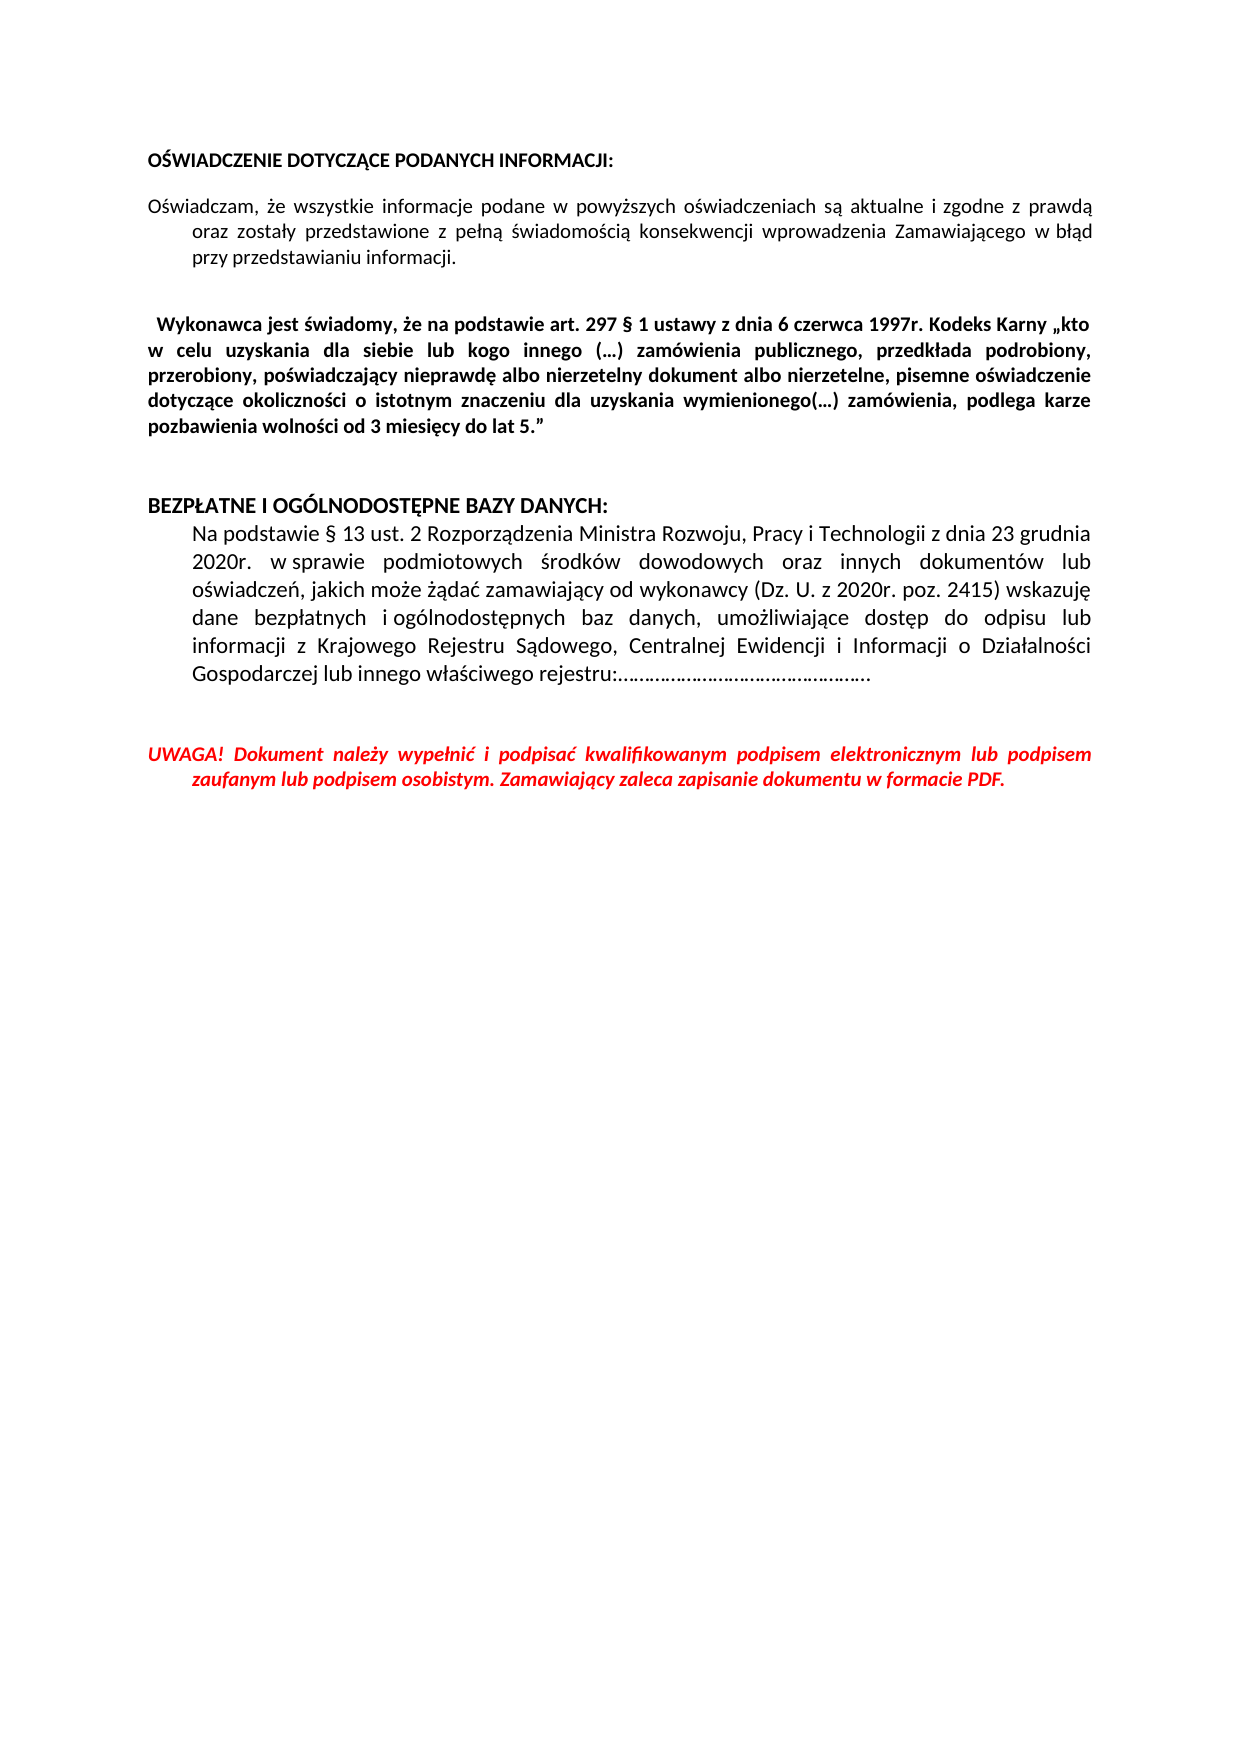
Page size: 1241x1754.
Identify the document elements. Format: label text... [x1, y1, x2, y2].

text Oświadczam, że wszystkie informacje podane w powyższych oświadczeniach są aktualne i zgodne z prawdą oraz zostały przedstawione z pełną świadomością konsekwencji wprowadzenia Zamawiającego w błąd przy przedstawianiu informacji. [148, 193, 1093, 269]
text BEZPŁATNE I OGÓLNODOSTĘPNE BAZY DANYCH: [148, 491, 1093, 519]
text UWAGA! Dokument należy wypełnić i podpisać kwalifikowanym podpisem elektronicznym lub podpisem zaufanym lub podpisem osobistym. Zamawiający zaleca zapisanie dokumentu w formacie PDF. [148, 741, 1093, 792]
text Na podstawie § 13 ust. 2 Rozporządzenia Ministra Rozwoju, Pracy i Technologii z dnia 23 grudnia 2020r. w sprawie podmiotowych środków dowodowych oraz innych dokumentów lub oświadczeń, jakich może żądać zamawiający od wykonawcy (Dz. U. z 2020r. poz. 2415) wskazuję dane bezpłatnych i ogólnodostępnych baz danych, umożliwiające dostęp do odpisu lub informacji z Krajowego Rejestru Sądowego, Centralnej Ewidencji i Informacji o Działalności Gospodarczej lub innego właściwego rejestru:………………………………………… [162, 519, 1093, 688]
text OŚWIADCZENIE DOTYCZĄCE PODANYCH INFORMACJI: [148, 148, 1093, 173]
text Wykonawca jest świadomy, że na podstawie art. 297 § 1 ustawy z dnia 6 czerwca 1997r. Kodeks Karny „kto w celu uzyskania dla siebie lub kogo innego (…) zamówienia publicznego, przedkłada podrobiony, przerobiony, poświadczający nieprawdę albo nierzetelny dokument albo nierzetelne, pisemne oświadczenie dotyczące okoliczności o istotnym znaczeniu dla uzyskania wymienionego(…) zamówienia, podlega karze pozbawienia wolności od 3 miesięcy do lat 5.” [103, 311, 1093, 438]
